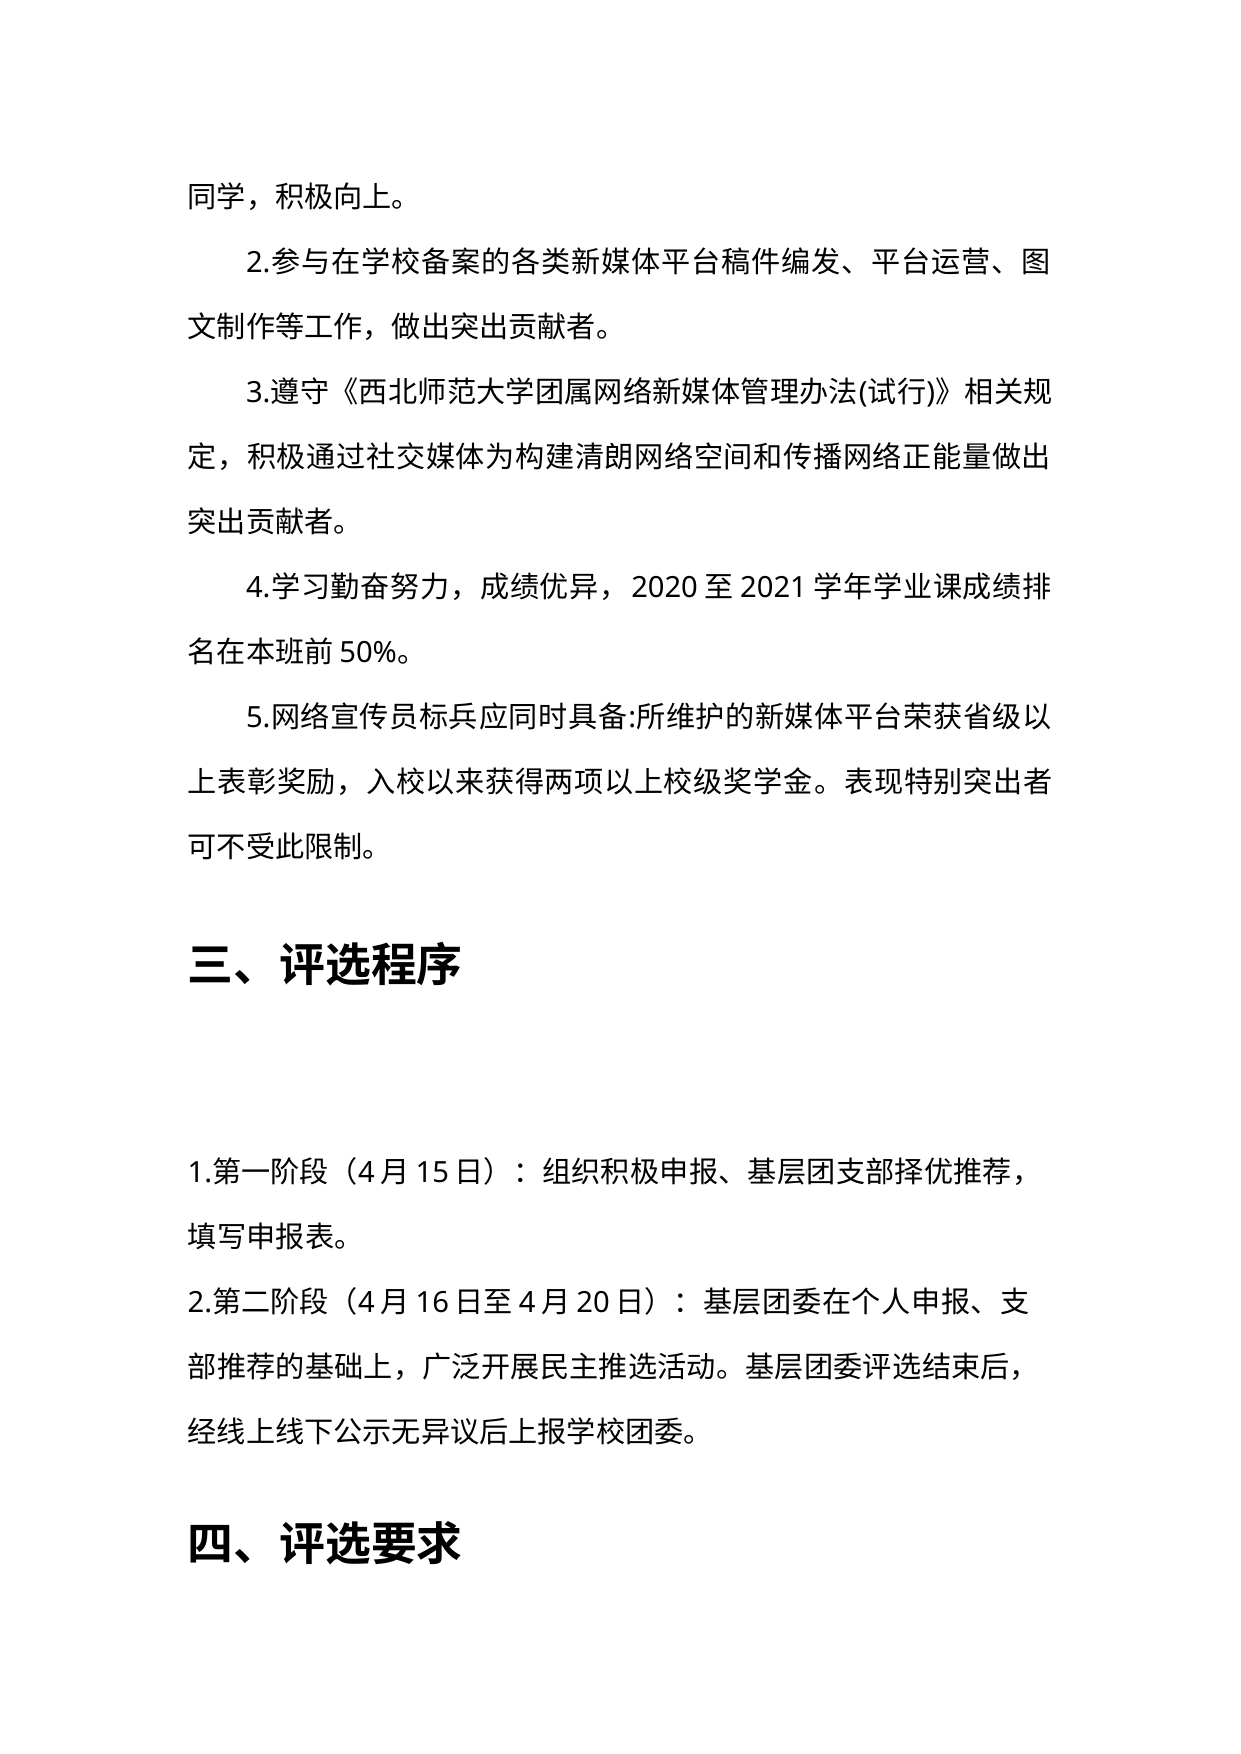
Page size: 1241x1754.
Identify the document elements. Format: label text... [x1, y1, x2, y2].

text 3.遵守《西北师范大学团属网络新媒体管理办法(试行)》相关规定，积极通过社交媒体为构建清朗网络空间和传播网络正能量做出突出贡献者。 [187, 357, 1053, 552]
text 4.学习勤奋努力，成绩优异，2020至2021学年学业课成绩排名在本班前50%。 [187, 552, 1053, 682]
text 5.网络宣传员标兵应同时具备:所维护的新媒体平台荣获省级以上表彰奖励，入校以来获得两项以上校级奖学金。表现特别突出者可不受此限制。 [187, 682, 1053, 877]
subtitle 三、评选程序 [187, 912, 1053, 1010]
text 1.第一阶段（4月15日）：组织积极申报、基层团支部择优推荐，填写申报表。 [187, 1137, 1053, 1267]
text 2.第二阶段（4月16日至4月20日）：基层团委在个人申报、支部推荐的基础上，广泛开展民主推选活动。基层团委评选结束后，经线上线下公示无异议后上报学校团委。 [187, 1267, 1053, 1462]
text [187, 162, 1053, 227]
text 2.参与在学校备案的各类新媒体平台稿件编发、平台运营、图文制作等工作，做出突出贡献者。 [187, 227, 1053, 357]
list 四、评选要求 [187, 1491, 1053, 1589]
